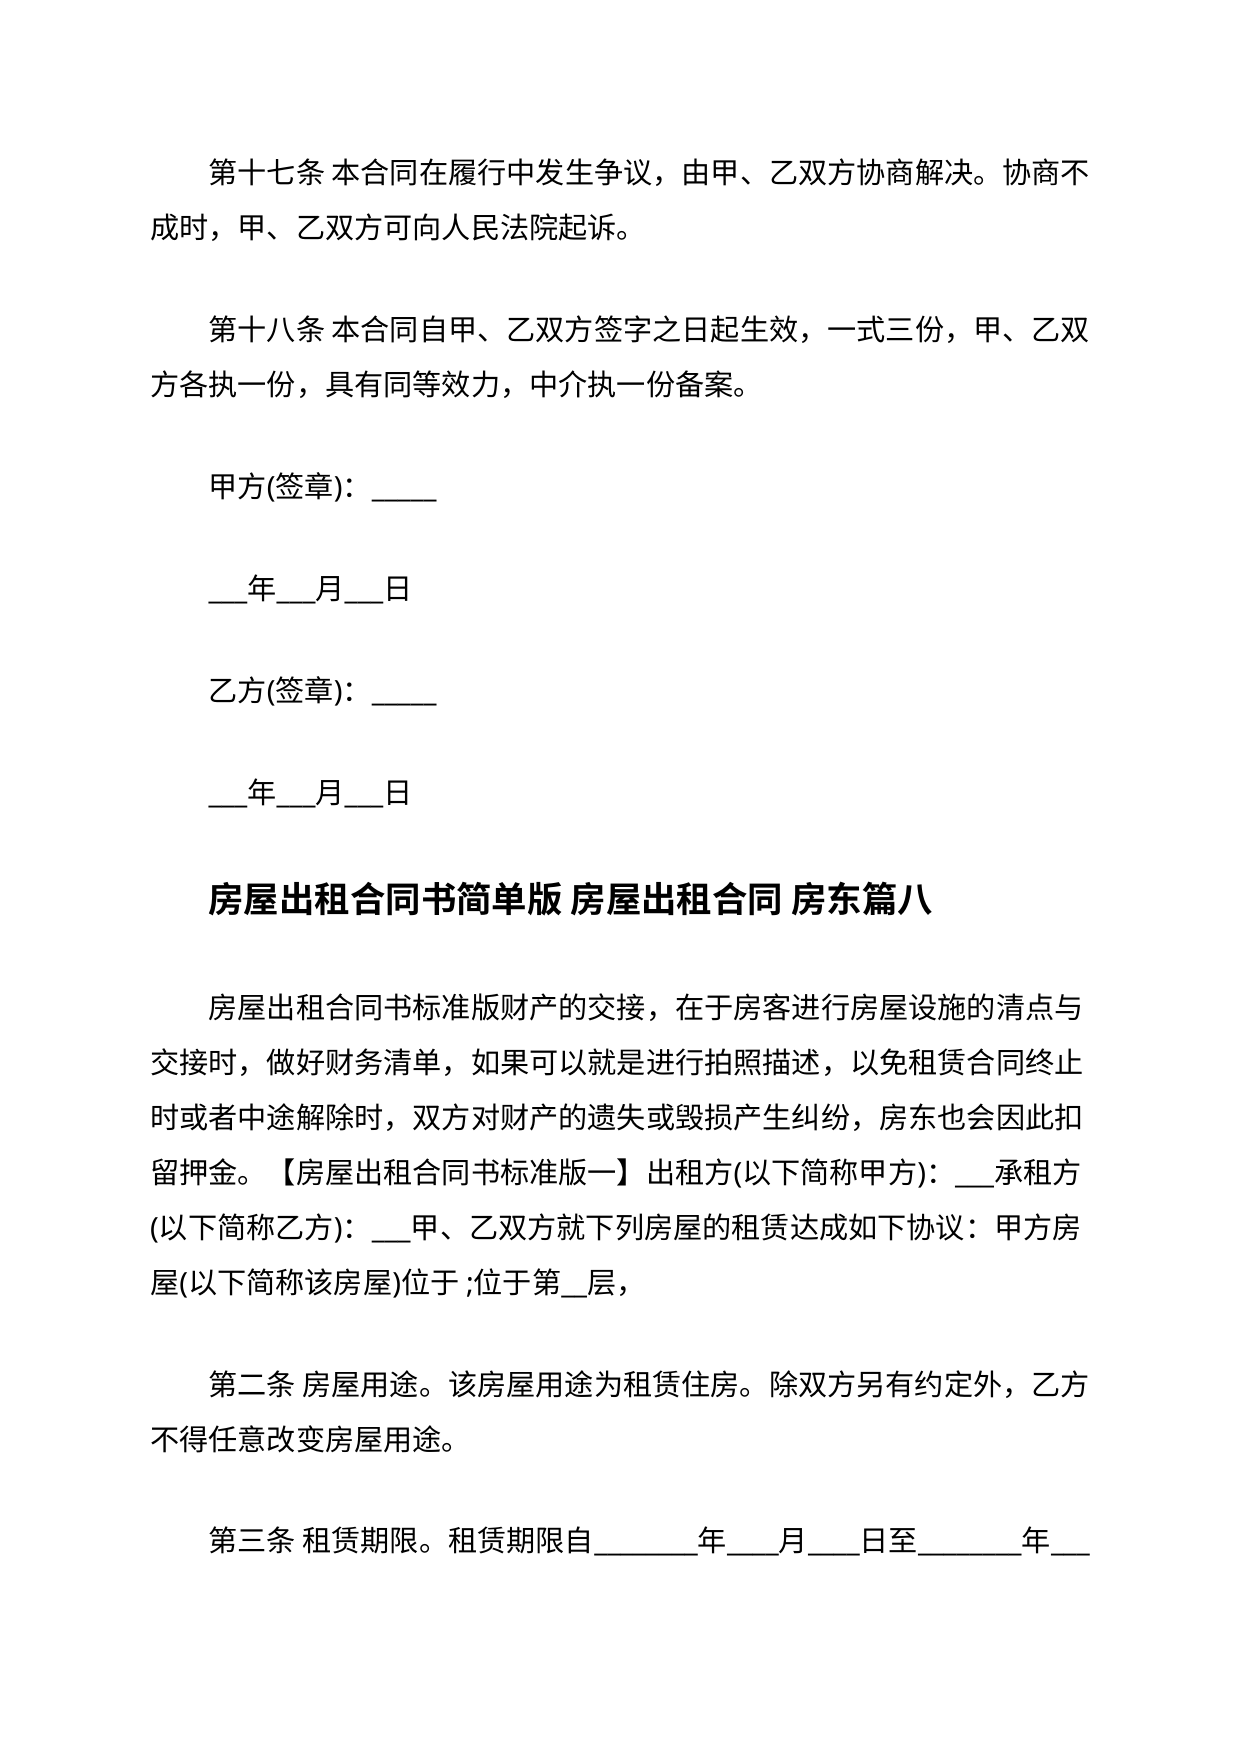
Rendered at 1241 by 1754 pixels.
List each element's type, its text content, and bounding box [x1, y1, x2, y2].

text 房屋出租合同书简单版 房屋出租合同 房东篇八 [150, 871, 1090, 922]
text 房屋出租合同书标准版财产的交接，在于房客进行房屋设施的清点与交接时，做好财务清单，如果可以就是进行拍照描述，以免租赁合同终止时或者中途解除时，双方对财产的遗失或毁损产生纠纷，房东也会因此扣留押金。【房屋出租合同书标准版一】出租方(以下简称甲方)：___承租方(以下简称乙方)：___甲、乙双方就下列房屋的租赁达成如下协议：甲方房屋(以下简称该房屋)位于 ;位于第__层， [150, 985, 1090, 1302]
text 第十八条 本合同自甲、乙双方签字之日起生效，一式三份，甲、乙双方各执一份，具有同等效力，中介执一份备案。 [150, 307, 1090, 404]
text ___年___月___日 [150, 565, 1090, 608]
text 第二条 房屋用途。该房屋用途为租赁住房。除双方另有约定外，乙方不得任意改变房屋用途。 [150, 1361, 1090, 1458]
text 甲方(签章)：_____ [150, 463, 1090, 506]
text 第十七条 本合同在履行中发生争议，由甲、乙双方协商解决。协商不成时，甲、乙双方可向人民法院起诉。 [150, 150, 1090, 247]
text ___年___月___日 [150, 769, 1090, 812]
text 乙方(签章)：_____ [150, 667, 1090, 710]
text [150, 1518, 1090, 1560]
